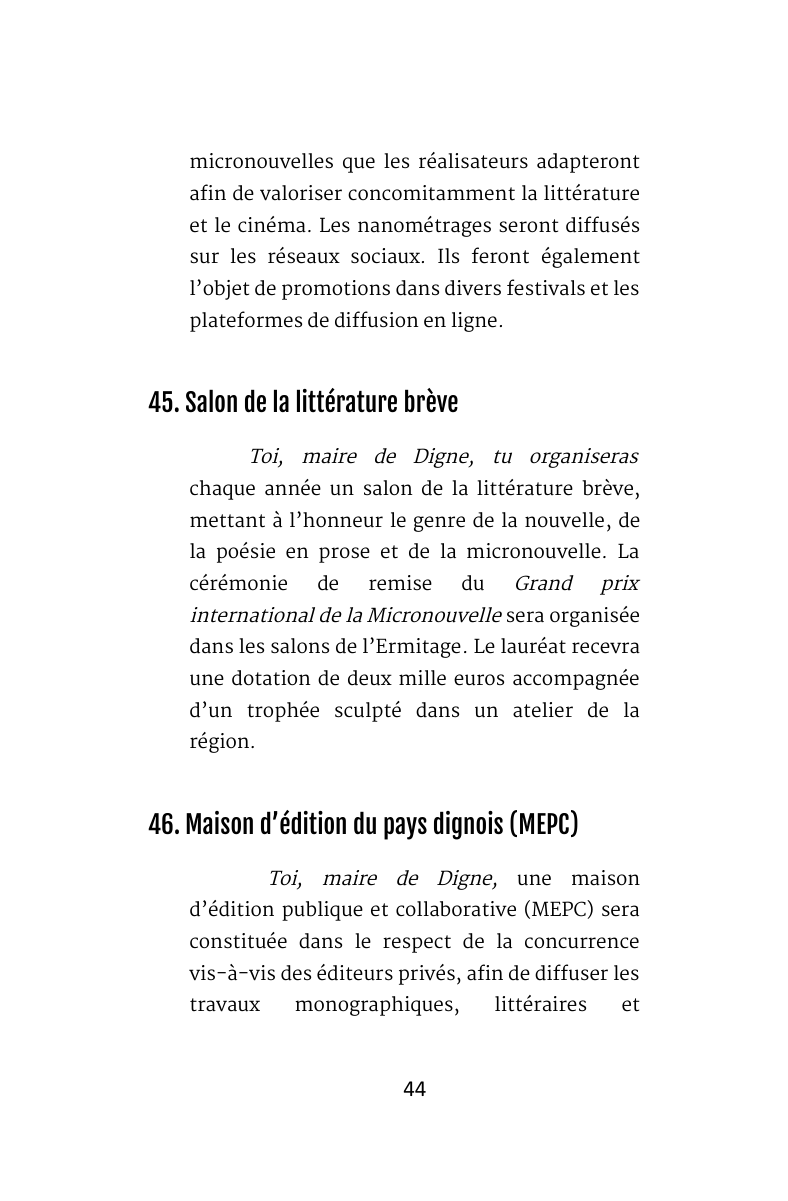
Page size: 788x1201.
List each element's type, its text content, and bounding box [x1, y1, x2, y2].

text Maison d’édition du pays dignois (MEPC) [148, 809, 640, 841]
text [189, 148, 640, 338]
text Toi, maire de Digne, tu organiseras chaque année un salon de la littérature brève, mettant à l’honneur le genre de la nouvelle, de la poésie en prose et de la micronouvelle. La cérémonie de remise du Grand prix international de la Micronouvelle sera organisée dans les salons de l’Ermitage. Le lauréat recevra une dotation de deux mille euros accompagnée d’un trophée sculpté dans un atelier de la région. [189, 442, 640, 759]
text Salon de la littérature brève [148, 388, 640, 419]
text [189, 864, 640, 1022]
